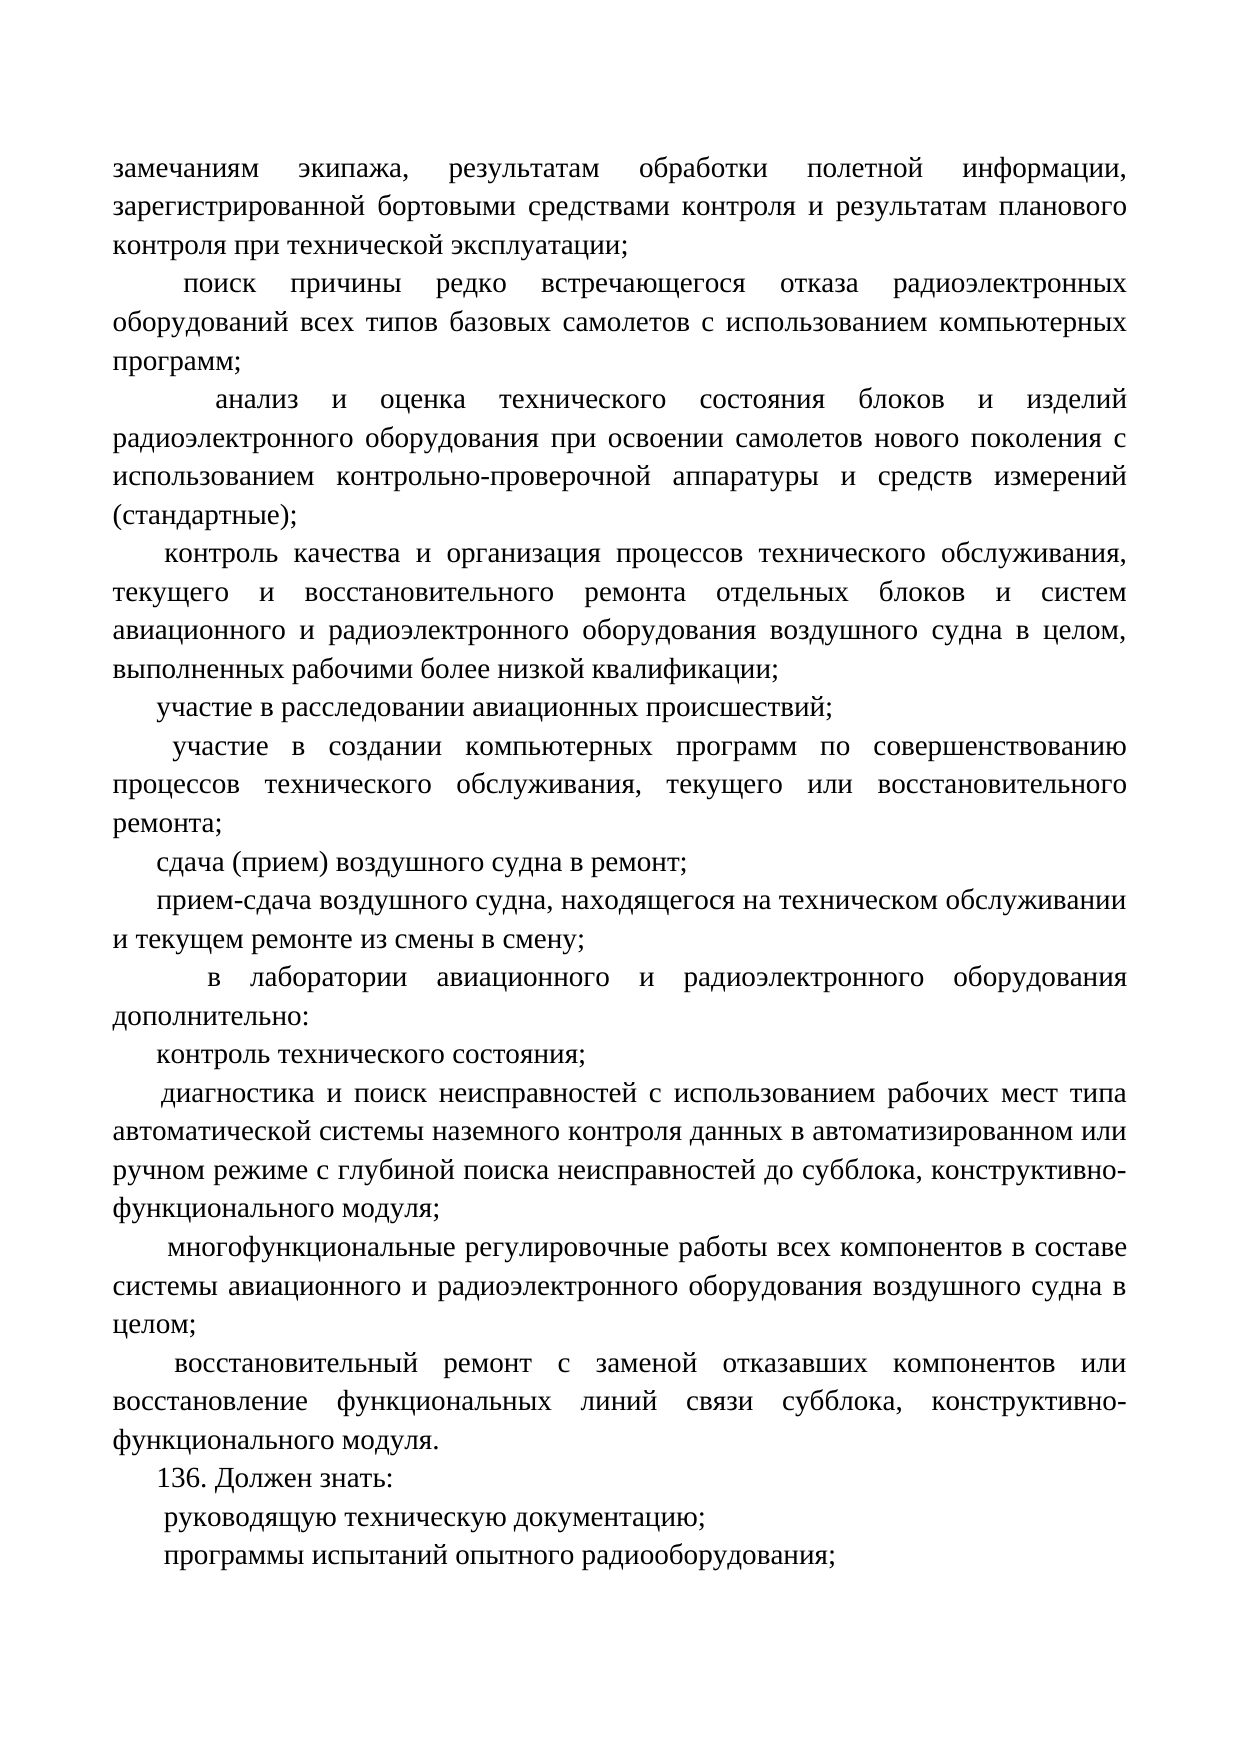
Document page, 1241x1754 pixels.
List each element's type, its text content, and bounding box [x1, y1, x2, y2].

text участие в расследовании авиационных происшествий; [112, 689, 1128, 723]
text участие в создании компьютерных программ по совершенствованию процессов технического обслуживания, текущего или восстановительного ремонта; [112, 728, 1128, 839]
text программы испытаний опытного радиооборудования; [112, 1537, 1128, 1571]
text анализ и оценка технического состояния блоков и изделий радиоэлектронного оборудования при освоении самолетов нового поколения с использованием контрольно-проверочной аппаратуры и средств измерений (стандартные); [112, 381, 1128, 530]
text руководящую техническую документацию; [112, 1499, 1128, 1532]
text многофункциональные регулировочные работы всех компонентов в составе системы авиационного и радиоэлектронного оборудования воздушного судна в целом; [112, 1229, 1128, 1340]
text прием-сдача воздушного судна, находящегося на техническом обслуживании и текущем ремонте из смены в смену; [112, 882, 1128, 954]
text контроль качества и организация процессов технического обслуживания, текущего и восстановительного ремонта отдельных блоков и систем авиационного и радиоэлектронного оборудования воздушного судна в целом, выполненных рабочими более низкой квалификации; [112, 535, 1128, 684]
text контроль технического состояния; [112, 1036, 1128, 1070]
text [112, 150, 1128, 261]
text восстановительный ремонт с заменой отказавших компонентов или восстановление функциональных линий связи субблока, конструктивно- функционального модуля. [112, 1345, 1128, 1455]
text 136. Должен знать: [112, 1460, 1128, 1494]
text сдача (прием) воздушного судна в ремонт; [112, 844, 1128, 877]
text диагностика и поиск неисправностей с использованием рабочих мест типа автоматической системы наземного контроля данных в автоматизированном или ручном режиме с глубиной поиска неисправностей до субблока, конструктивно-функционального модуля; [112, 1075, 1128, 1224]
text поиск причины редко встречающегося отказа радиоэлектронных оборудований всех типов базовых самолетов с использованием компьютерных программ; [112, 266, 1128, 376]
text в лаборатории авиационного и радиоэлектронного оборудования дополнительно: [112, 959, 1128, 1031]
